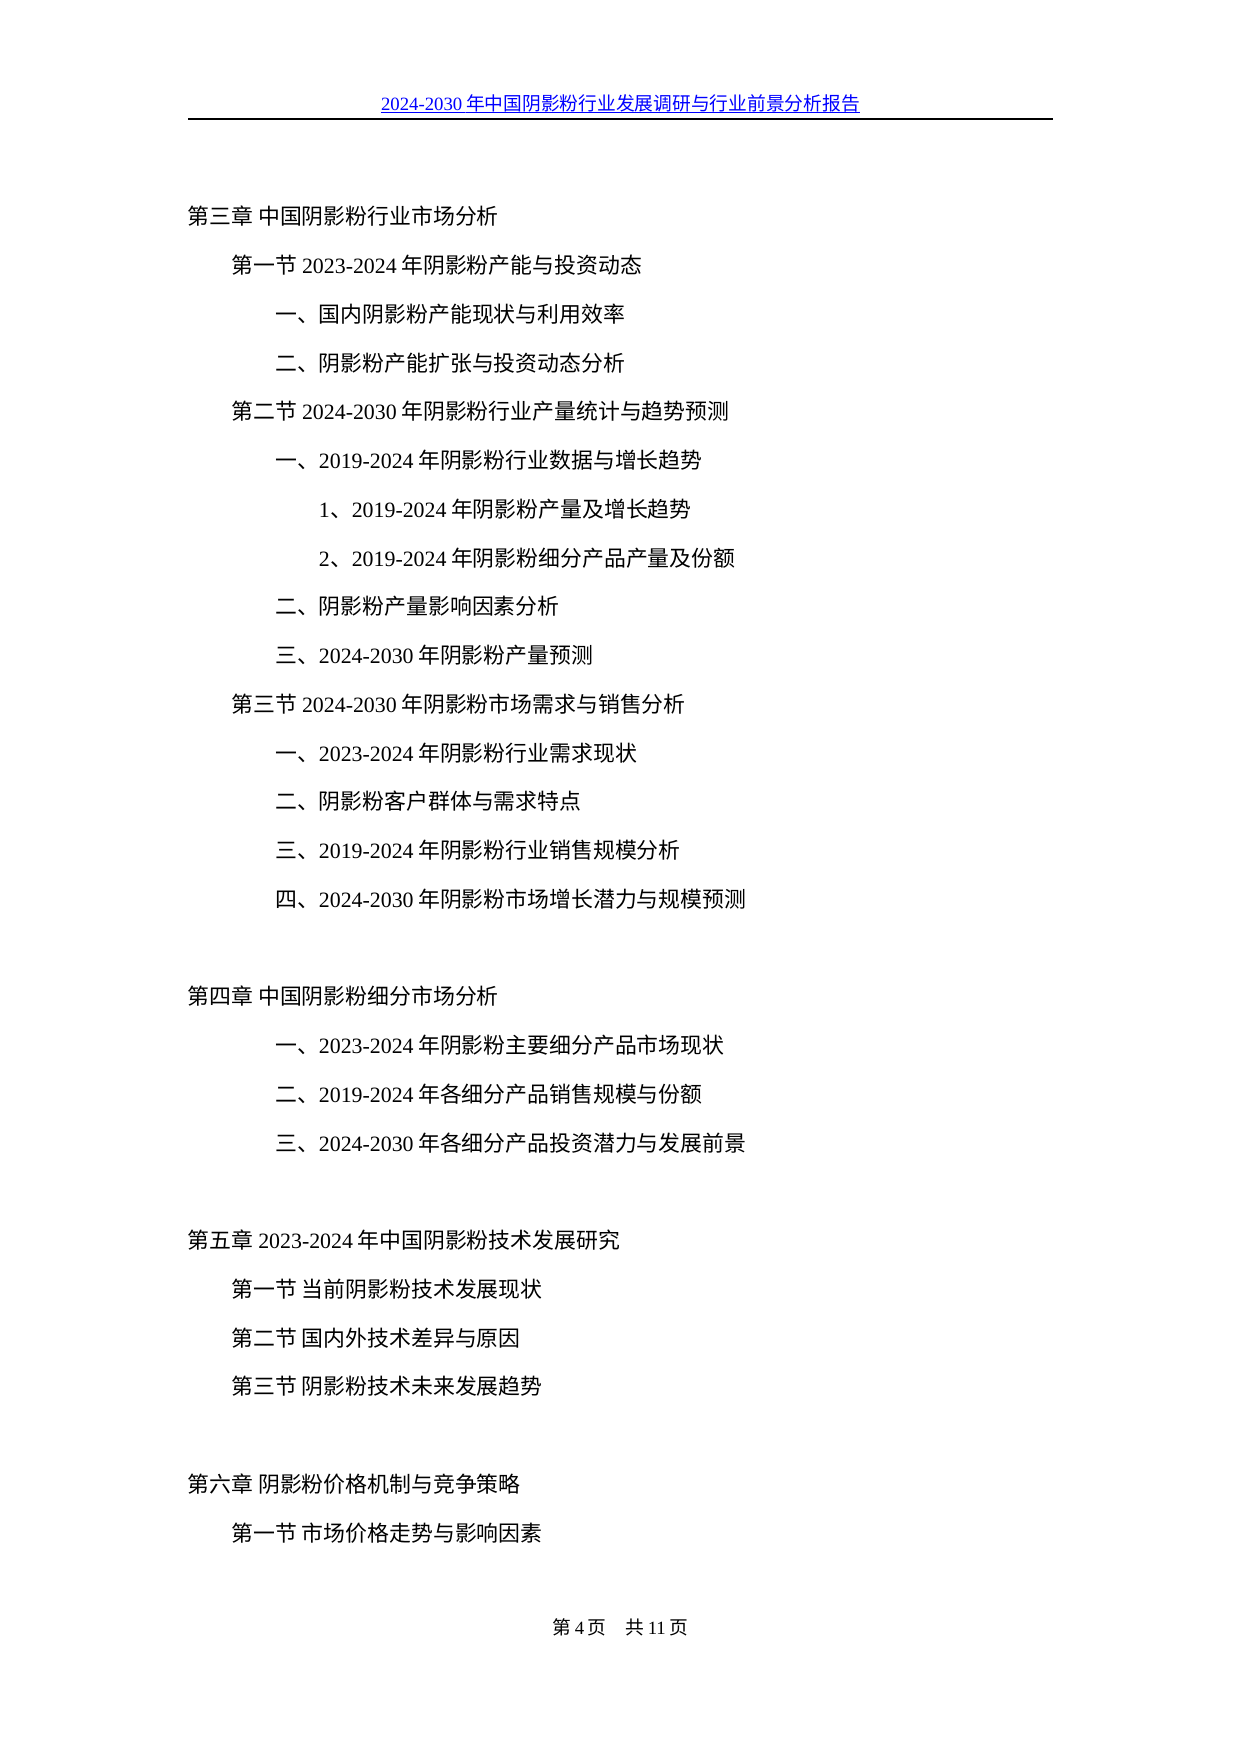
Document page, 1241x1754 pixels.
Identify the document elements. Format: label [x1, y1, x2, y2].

text [187, 150, 1053, 1548]
